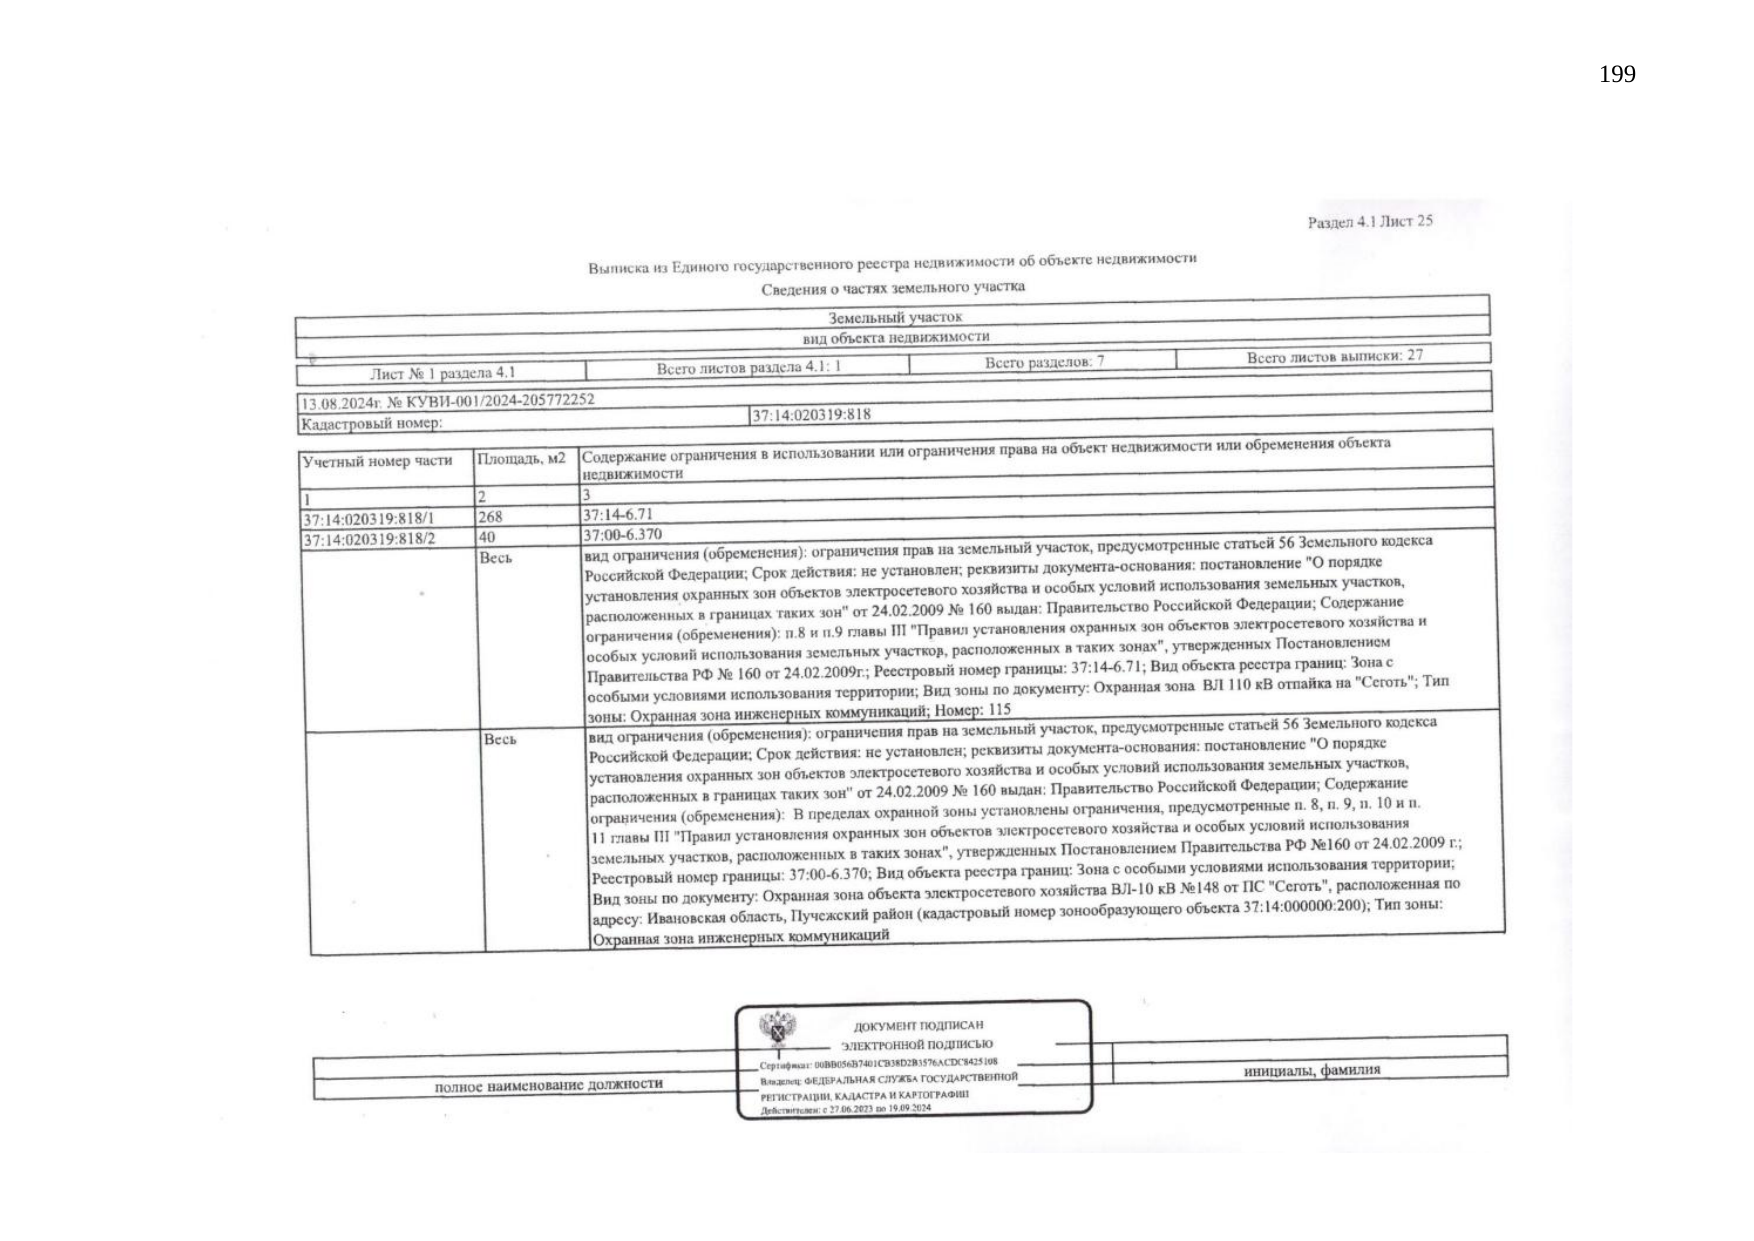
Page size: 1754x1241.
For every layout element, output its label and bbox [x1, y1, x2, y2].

picture [181, 147, 1573, 1153]
